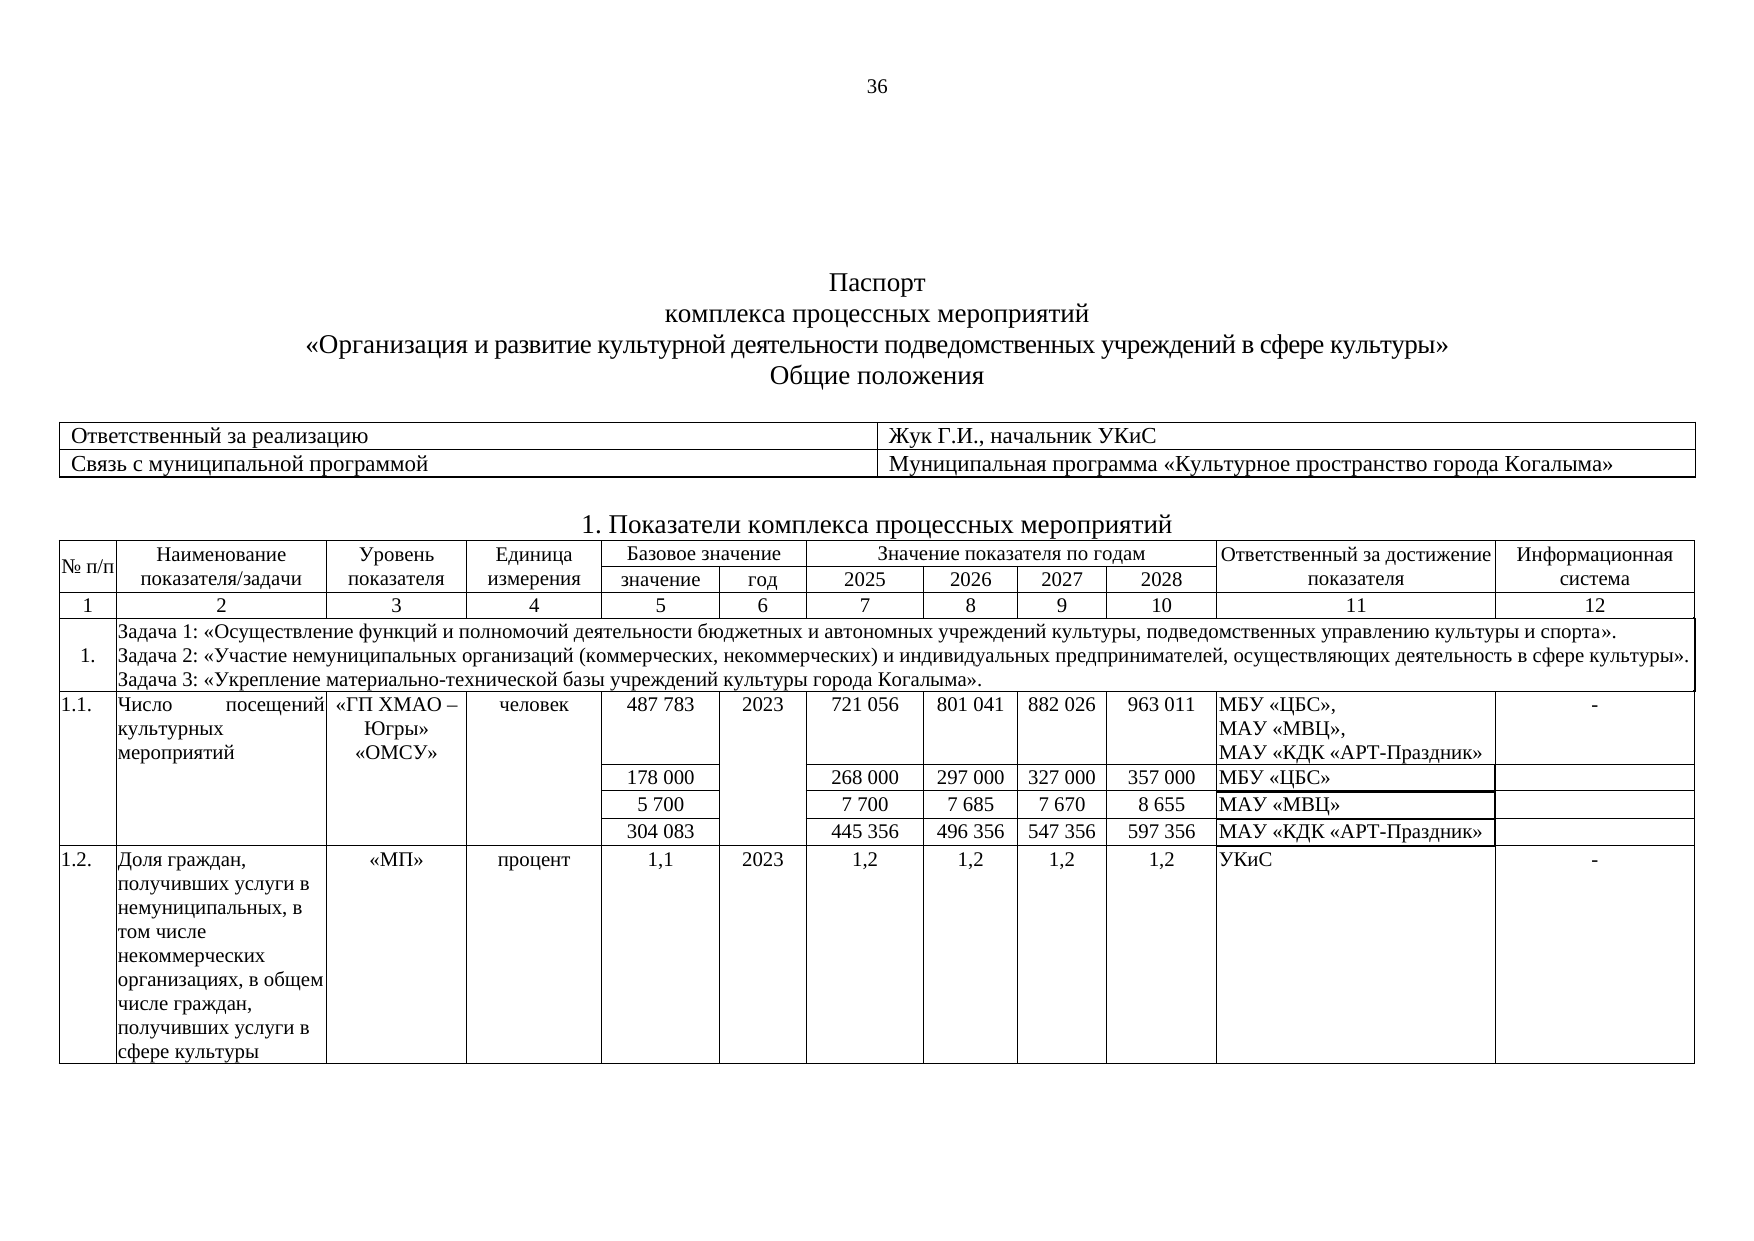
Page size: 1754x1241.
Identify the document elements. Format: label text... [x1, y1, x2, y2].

table_cell МАУ «МВЦ» [1217, 793, 1494, 817]
table_header Базовое значение [602, 541, 806, 566]
table_cell 445 356 [807, 819, 923, 844]
table_cell 963 011 [1107, 692, 1216, 764]
table_cell 2028 [1107, 567, 1216, 592]
table_cell 4 [467, 593, 601, 618]
table_cell 1,1 [602, 846, 719, 1063]
table_cell 8 [924, 593, 1017, 618]
table_cell 2023 [720, 692, 806, 844]
table_cell Доля граждан, получивших услуги в немуниципальных, в том числе некоммерческих организациях, в общем числе граждан, получивших услуги в сфере культуры [117, 846, 326, 1063]
table_cell 882 026 [1018, 692, 1106, 764]
table_header Ответственный за реализацию [60, 423, 877, 449]
table_header Значение показателя по годам [807, 541, 1216, 566]
table_cell Число посещений культурных мероприятий [117, 692, 326, 844]
table_cell Задача 1: «Осуществление функций и полномочий деятельности бюджетных и автономных учреждений культуры, подведомственных управлению культуры и спорта». Задача 2: «Участие немуниципальных организаций (коммерческих, некоммерческих) и индивидуальных предпринимателей, осуществляющих деятельность в сфере культуры». Задача 3: «Укрепление материально-технической базы учреждений культуры города Когалыма». [117, 619, 1694, 691]
table_cell процент [467, 846, 601, 1063]
table_cell 487 783 [602, 692, 719, 764]
table_cell 268 000 [807, 765, 923, 790]
table_cell 2023 [720, 846, 806, 1063]
table_cell 1.1. [60, 692, 116, 844]
table_cell 7 [807, 593, 923, 618]
table_cell 5 [602, 593, 719, 618]
table_cell МАУ «КДК «АРТ-Праздник» [1217, 820, 1494, 844]
table_cell 297 000 [924, 765, 1017, 790]
table_cell 1 [60, 593, 116, 618]
table_cell 11 [1217, 593, 1495, 618]
table_cell 721 056 [807, 692, 923, 764]
table_cell 327 000 [1018, 765, 1106, 790]
table_cell 2 [117, 593, 326, 618]
table_cell 2026 [924, 567, 1017, 592]
table_header Единица измерения [467, 541, 601, 592]
table_header Уровень показателя [327, 541, 466, 592]
table_cell [1496, 765, 1694, 790]
table_header Наименование показателя/задачи [117, 541, 326, 592]
table_cell 1,2 [807, 846, 923, 1063]
table_cell Муниципальная программа «Культурное пространство города Когалыма» [878, 450, 1695, 476]
table_cell УКиС [1217, 847, 1495, 1063]
table_cell 1,2 [924, 846, 1017, 1063]
table_cell 9 [1018, 593, 1106, 618]
table_cell 2025 [807, 567, 923, 592]
text комплекса процессных мероприятий [59, 297, 1695, 328]
table_cell 7 685 [924, 791, 1017, 817]
table_cell - [1496, 846, 1694, 1063]
table_cell 8 655 [1107, 791, 1216, 817]
table_cell 1.2. [60, 846, 116, 1063]
table_cell 1,2 [1107, 846, 1216, 1063]
table_cell 10 [1107, 593, 1216, 618]
table_cell значение [602, 567, 719, 592]
text Паспорт [59, 266, 1695, 297]
table_cell 304 083 [602, 819, 719, 844]
table_cell Связь с муниципальной программой [60, 450, 877, 476]
table_cell «МП» [327, 846, 466, 1063]
table_cell МБУ «ЦБС», МАУ «МВЦ», МАУ «КДК «АРТ-Праздник» [1217, 692, 1495, 764]
table_cell 3 [327, 593, 466, 618]
table_cell 6 [720, 593, 806, 618]
text «Организация и развитие культурной деятельности подведомственных учреждений в сфере культуры» [59, 328, 1695, 359]
text Общие положения [59, 359, 1695, 390]
table_cell 178 000 [602, 765, 719, 790]
text 1. Показатели комплекса процессных мероприятий [59, 508, 1695, 540]
table_cell 1,2 [1018, 846, 1106, 1063]
table_cell 7 670 [1018, 791, 1106, 817]
table_header Жук Г.И., начальник УКиС [878, 423, 1695, 449]
table_cell 357 000 [1107, 765, 1216, 790]
table_header № п/п [60, 541, 116, 592]
table_cell 1. [60, 619, 116, 691]
table_header Ответственный за достижение показателя [1217, 541, 1495, 592]
table_cell [1496, 819, 1694, 844]
table_cell человек [467, 692, 601, 844]
table_cell 5 700 [602, 791, 719, 817]
table_cell 7 700 [807, 791, 923, 817]
table_cell год [720, 567, 806, 592]
table_cell 597 356 [1107, 819, 1216, 844]
table_cell «ГП ХМАО – Югры» «ОМСУ» [327, 692, 466, 844]
table_cell - [1496, 692, 1694, 764]
table_cell 547 356 [1018, 819, 1106, 844]
table_header Информационная система [1496, 541, 1694, 592]
table_cell 12 [1496, 593, 1694, 618]
table_cell МБУ «ЦБС» [1217, 765, 1494, 790]
table_cell [1496, 791, 1694, 817]
table_cell 496 356 [924, 819, 1017, 844]
table_cell 801 041 [924, 692, 1017, 764]
table_cell 2027 [1018, 567, 1106, 592]
